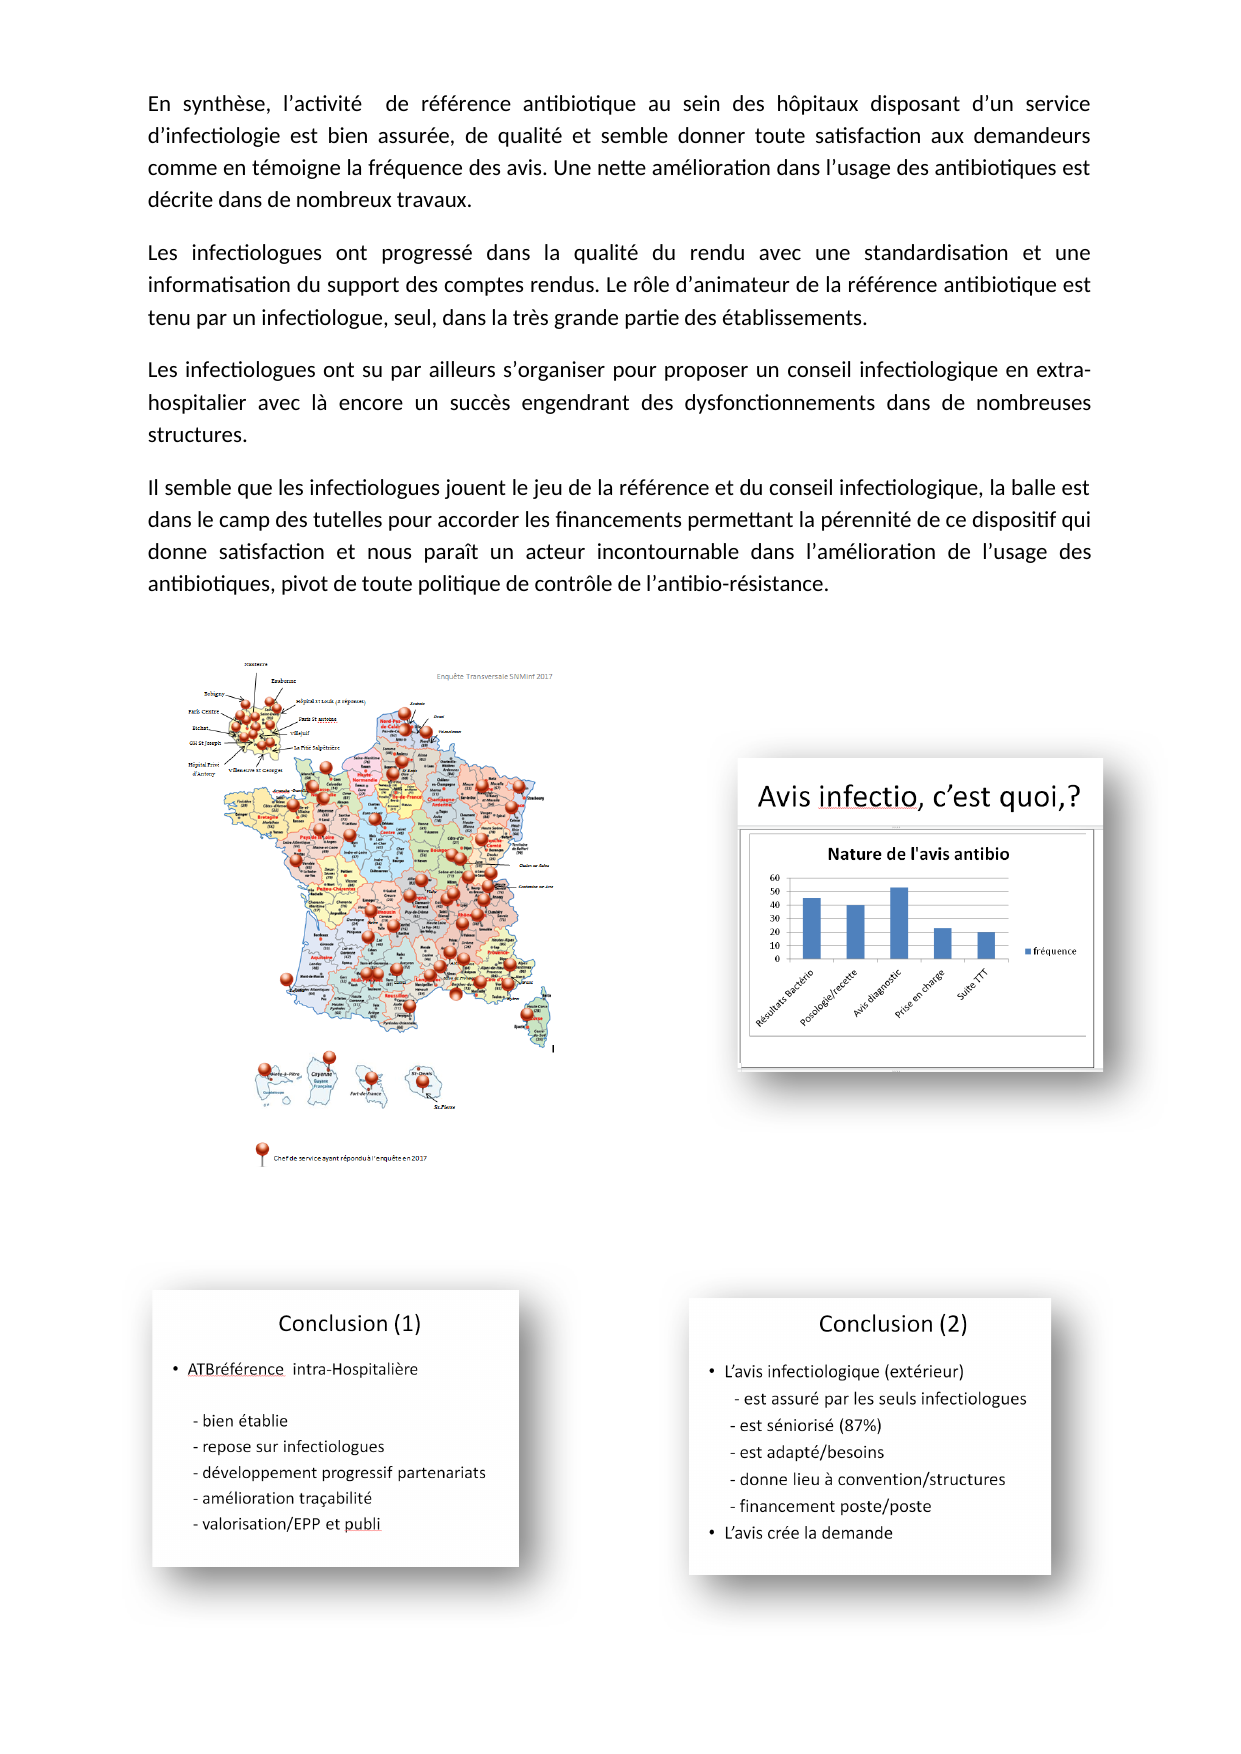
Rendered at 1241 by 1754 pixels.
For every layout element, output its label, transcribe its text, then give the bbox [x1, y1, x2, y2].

text Les infectiologues ont progressé dans la qualité du rendu avec une standardisation et une informatisation du support des comptes rendus. Le rôle d’animateur de la référence antibiotique est tenu par un infectiologue, seul, dans la très grande partie des établissements. [148, 238, 1093, 331]
text En synthèse, l’activité de référence antibiotique au sein des hôpitaux disposant d’un service d’infectiologie est bien assurée, de qualité et semble donner toute satisfaction aux demandeurs comme en témoigne la fréquence des avis. Une nette amélioration dans l’usage des antibiotiques est décrite dans de nombreux travaux. [148, 89, 1093, 213]
picture [689, 1298, 1052, 1575]
text Les infectiologues ont su par ailleurs s’organiser pour proposer un conseil infectiologique en extra-hospitalier avec là encore un succès engendrant des dysfonctionnements dans de nombreuses structures. [148, 356, 1093, 448]
picture [737, 758, 1104, 1072]
picture [175, 650, 573, 1182]
text Il semble que les infectiologues jouent le jeu de la référence et du conseil infectiologique, la balle est dans le camp des tutelles pour accorder les financements permettant la pérennité de ce dispositif qui donne satisfaction et nous paraît un acteur incontournable dans l’amélioration de l’usage des antibiotiques, pivot de toute politique de contrôle de l’antibio-résistance. [148, 473, 1093, 598]
picture [152, 1290, 519, 1567]
